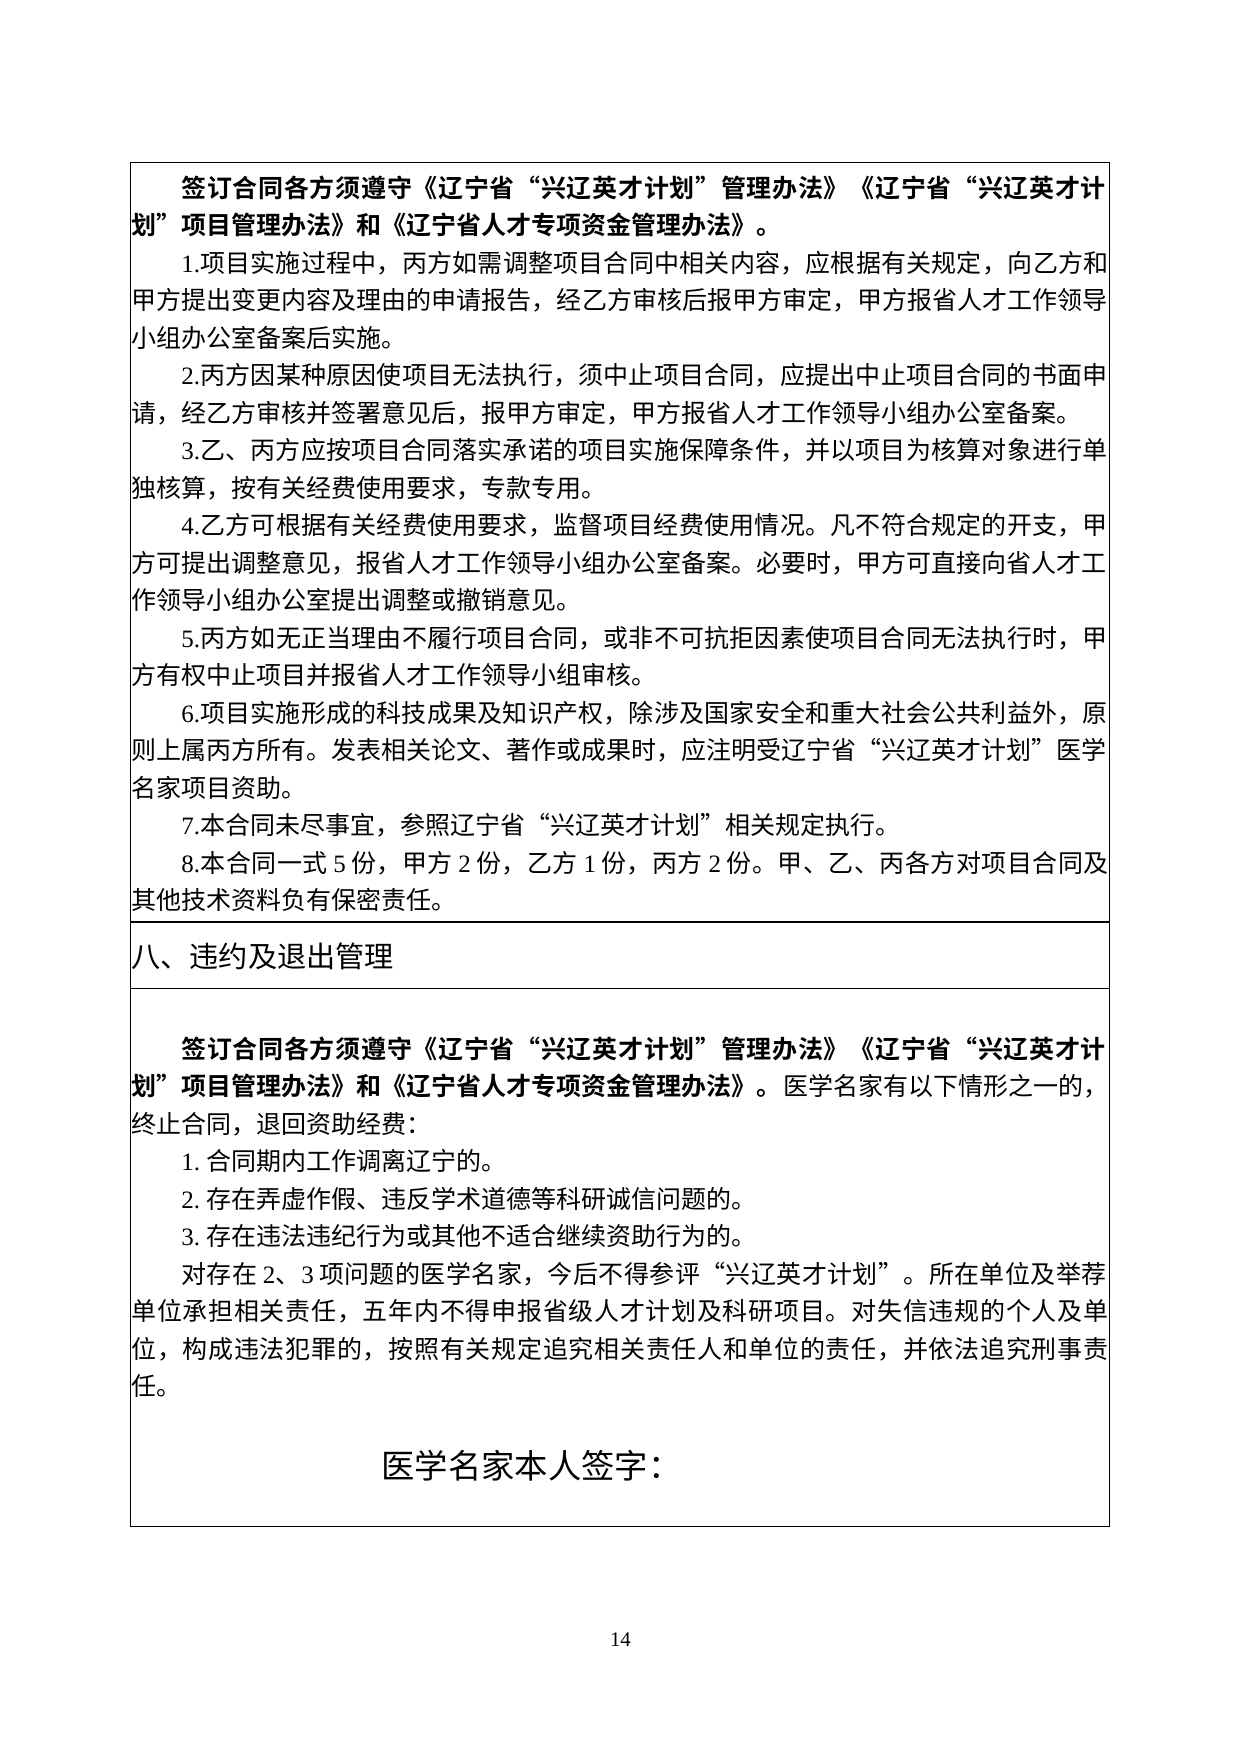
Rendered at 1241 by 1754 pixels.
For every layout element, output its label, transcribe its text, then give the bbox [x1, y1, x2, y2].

table_cell 签订合同各方须遵守《辽宁省“兴辽英才计划”管理办法》《辽宁省“兴辽英才计划”项目管理办法》和《辽宁省人才专项资金管理办法》。 1.项目实施过程中，丙方如需调整项目合同中相关内容，应根据有关规定，向乙方和甲方提出变更内容及理由的申请报告，经乙方审核后报甲方审定，甲方报省人才工作领导小组办公室备案后实施。 2.丙方因某种原因使项目无法执行，须中止项目合同，应提出中止项目合同的书面申请，经乙方审核并签署意见后，报甲方审定，甲方报省人才工作领导小组办公室备案。 3.乙、丙方应按项目合同落实承诺的项目实施保障条件，并以项目为核算对象进行单独核算，按有关经费使用要求，专款专用。 4.乙方可根据有关经费使用要求，监督项目经费使用情况。凡不符合规定的开支，甲方可提出调整意见，报省人才工作领导小组办公室备案。必要时，甲方可直接向省人才工作领导小组办公室提出调整或撤销意见。 5.丙方如无正当理由不履行项目合同，或非不可抗拒因素使项目合同无法执行时，甲方有权中止项目并报省人才工作领导小组审核。 6.项目实施形成的科技成果及知识产权，除涉及国家安全和重大社会公共利益外，原则上属丙方所有。发表相关论文、著作或成果时，应注明受辽宁省“兴辽英才计划”医学名家项目资助。 7.本合同未尽事宜，参照辽宁省“兴辽英才计划”相关规定执行。 8.本合同一式5份，甲方2份，乙方1份，丙方2份。甲、乙、丙各方对项目合同及其他技术资料负有保密责任。 [131, 163, 1109, 921]
table_cell 签订合同各方须遵守《辽宁省“兴辽英才计划”管理办法》《辽宁省“兴辽英才计划”项目管理办法》和《辽宁省人才专项资金管理办法》。医学名家有以下情形之一的，终止合同，退回资助经费： 1. 合同期内工作调离辽宁的。 2. 存在弄虚作假、违反学术道德等科研诚信问题的。 3. 存在违法违纪行为或其他不适合继续资助行为的。 对存在2、3项问题的医学名家，今后不得参评“兴辽英才计划”。所在单位及举荐单位承担相关责任，五年内不得申报省级人才计划及科研项目。对失信违规的个人及单位，构成违法犯罪的，按照有关规定追究相关责任人和单位的责任，并依法追究刑事责任。 医学名家本人签字： [131, 989, 1109, 1526]
table_cell 八、违约及退出管理 [131, 923, 1109, 987]
